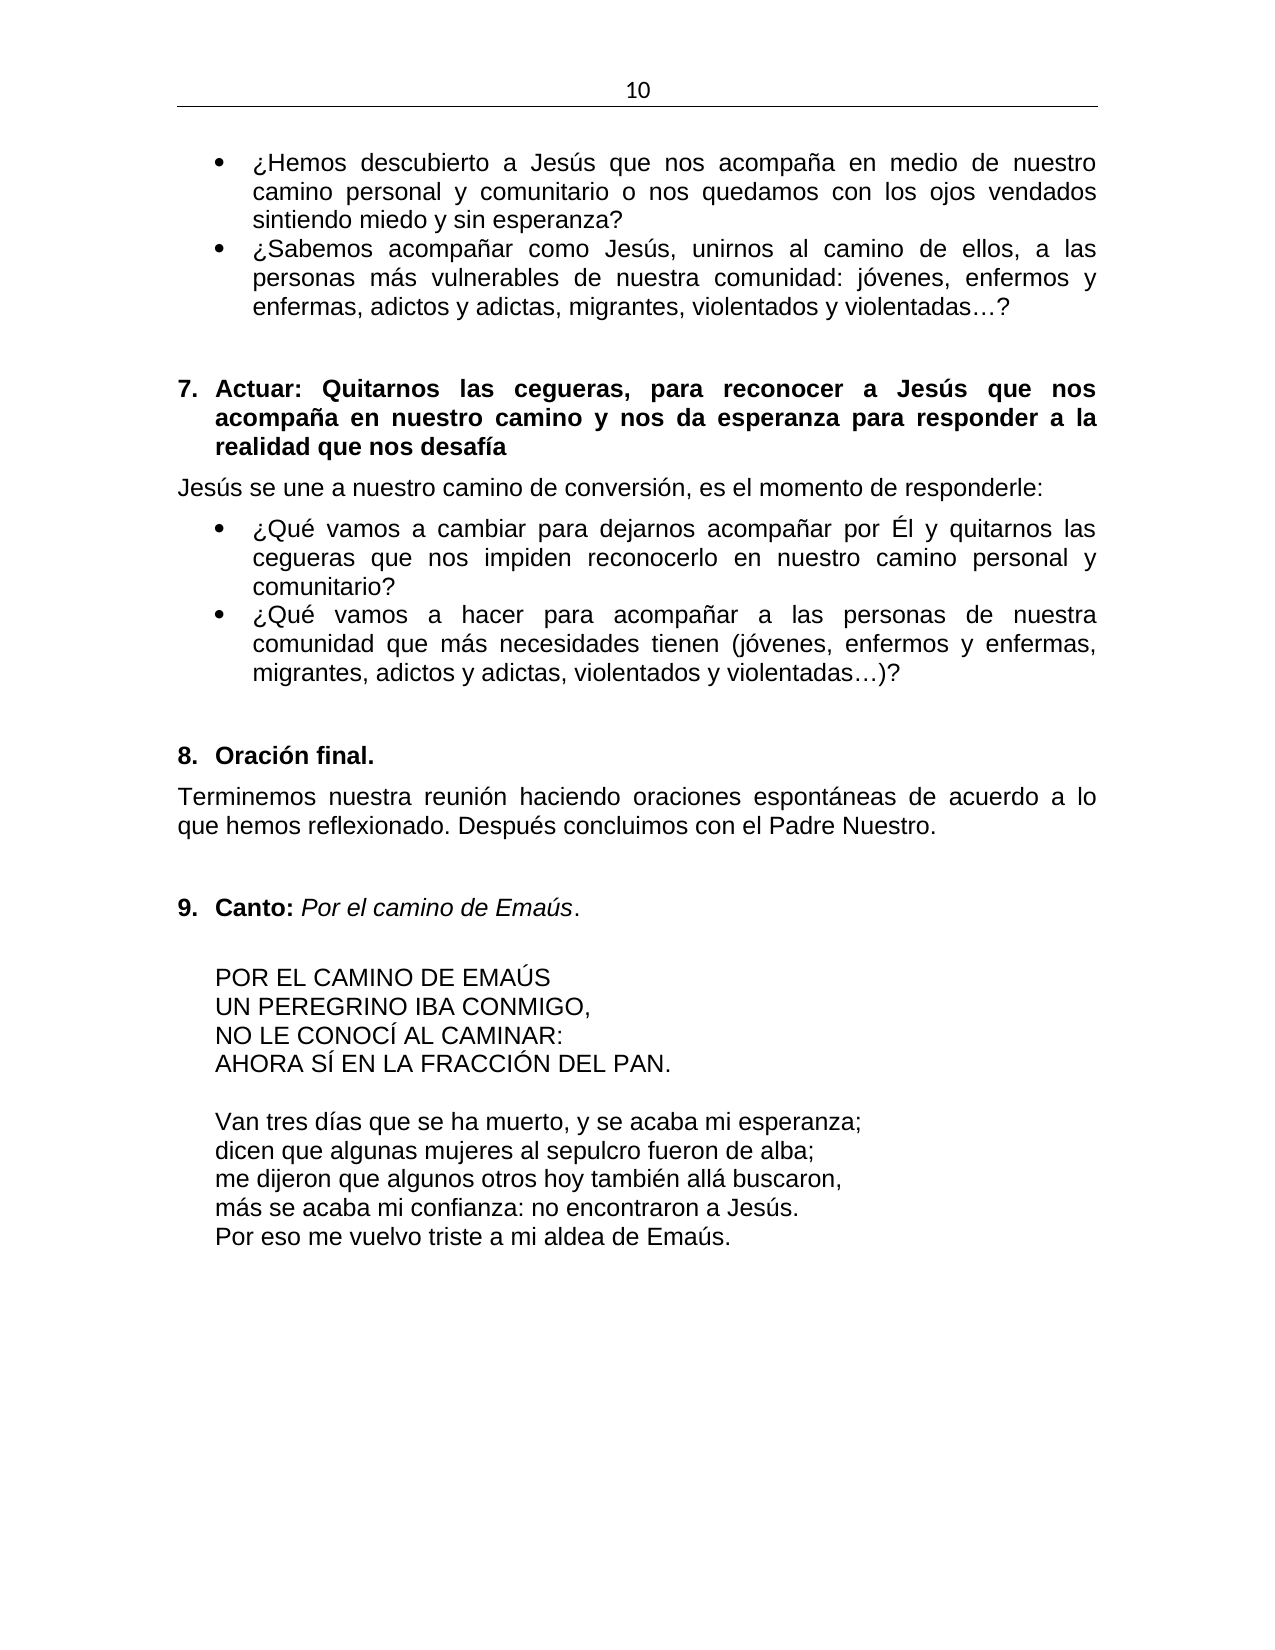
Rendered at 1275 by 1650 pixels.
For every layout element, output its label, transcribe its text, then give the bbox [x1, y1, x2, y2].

text Por eso me vuelvo triste a mi aldea de Emaús. [215, 1222, 1098, 1251]
text dicen que algunas mujeres al sepulcro fueron de alba; [215, 1136, 1098, 1164]
text UN PEREGRINO IBA CONMIGO, [215, 992, 1098, 1021]
text NO LE CONOCÍ AL CAMINAR: [215, 1021, 1098, 1049]
text POR EL CAMINO DE EMAÚS [215, 963, 1098, 992]
text Jesús se une a nuestro camino de conversión, es el momento de responderle: [177, 473, 1098, 502]
list ¿Hemos descubierto a Jesús que nos acompaña en medio de nuestro camino personal y comunitario o nos quedamos con los ojos vendados sintiendo miedo y sin esperanza? [215, 148, 1098, 234]
list Oración final. [177, 741, 1098, 769]
list Actuar: Quitarnos las cegueras, para reconocer a Jesús que nos acompaña en nuestro camino y nos da esperanza para responder a la realidad que nos desafía [177, 374, 1098, 460]
list Canto: Por el camino de Emaús. [177, 893, 1098, 922]
text más se acaba mi confianza: no encontraron a Jesús. [215, 1193, 1098, 1222]
text Terminemos nuestra reunión haciendo oraciones espontáneas de acuerdo a lo que hemos reflexionado. Después concluimos con el Padre Nuestro. [177, 782, 1098, 839]
text AHORA SÍ EN LA FRACCIÓN DEL PAN. [215, 1049, 1098, 1078]
text me dijeron que algunos otros hoy también allá buscaron, [215, 1164, 1098, 1193]
list ¿Qué vamos a cambiar para dejarnos acompañar por Él y quitarnos las cegueras que nos impiden reconocerlo en nuestro camino personal y comunitario? [215, 514, 1098, 601]
list ¿Qué vamos a hacer para acompañar a las personas de nuestra comunidad que más necesidades tienen (jóvenes, enfermos y enfermas, migrantes, adictos y adictas, violentados y violentadas…)? [215, 601, 1098, 687]
list ¿Sabemos acompañar como Jesús, unirnos al camino de ellos, a las personas más vulnerables de nuestra comunidad: jóvenes, enfermos y enfermas, adictos y adictas, migrantes, violentados y violentadas…? [215, 234, 1098, 320]
text Van tres días que se ha muerto, y se acaba mi esperanza; [215, 1107, 1098, 1136]
